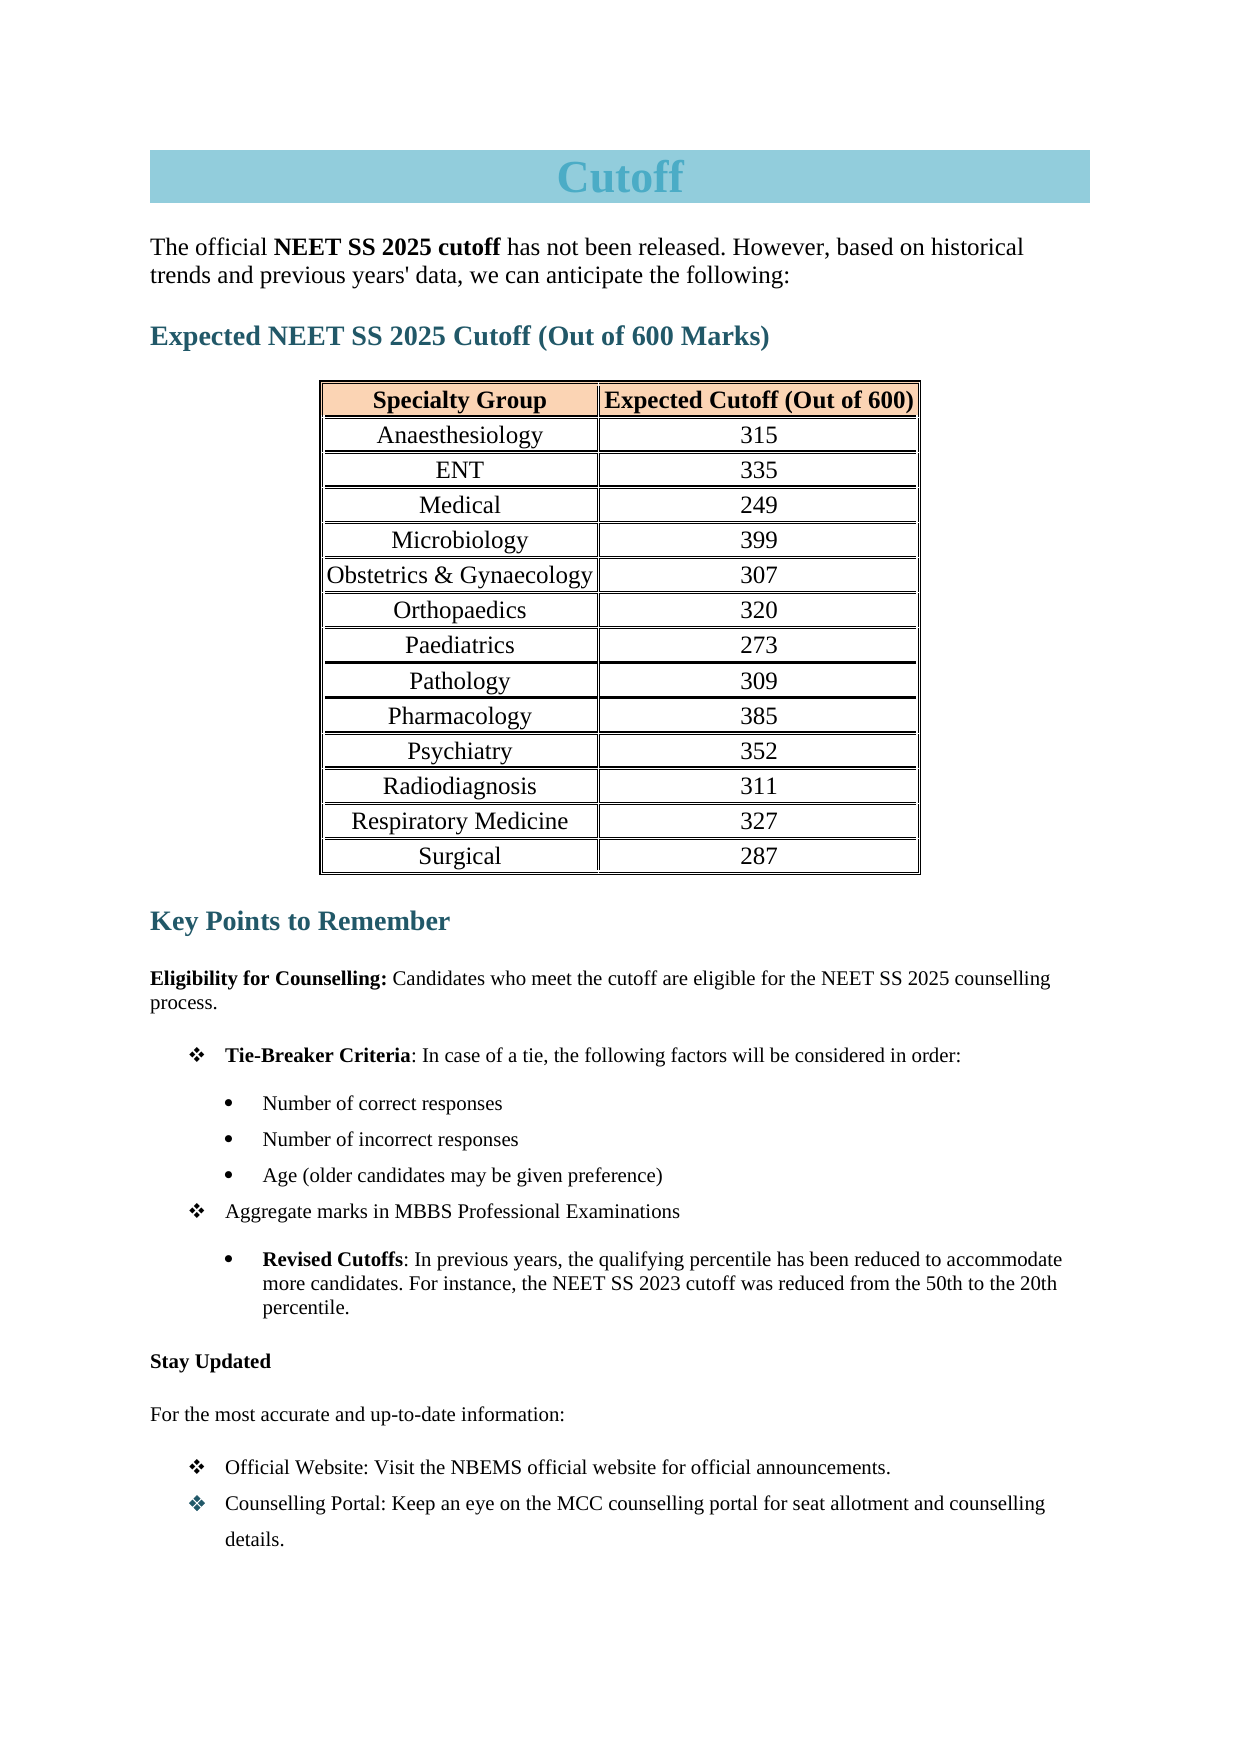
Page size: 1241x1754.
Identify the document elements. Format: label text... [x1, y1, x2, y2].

table_cell Orthopaedics [321, 591, 598, 626]
table_cell Microbiology [321, 521, 598, 556]
text Expected NEET SS 2025 Cutoff (Out of 600 Marks) [150, 318, 1090, 351]
table_cell Anaesthesiology [323, 415, 597, 450]
table_cell 315 [600, 415, 918, 450]
list Counselling Portal: Keep an eye on the MCC counselling portal for seat allotment and counselling details. [187, 1491, 1090, 1551]
text For the most accurate and up-to-date information: [150, 1402, 1090, 1426]
table_cell 307 [599, 556, 919, 591]
table_cell Pathology [323, 661, 597, 696]
table_cell 249 [600, 485, 918, 521]
table_cell 399 [599, 521, 919, 556]
table_header Specialty Group [323, 384, 598, 415]
list Revised Cutoffs: In previous years, the qualifying percentile has been reduced to accommodate more candidates. For instance, the NEET SS 2023 cutoff was reduced from the 50th to the 20th percentile. [225, 1247, 1090, 1319]
table_cell 309 [600, 661, 918, 696]
list Number of incorrect responses [225, 1127, 1090, 1151]
table_cell 335 [600, 450, 918, 485]
table_cell Surgical [323, 836, 598, 872]
table_cell 273 [599, 626, 919, 661]
table_cell 352 [600, 731, 918, 766]
subtitle Key Points to Remember [150, 904, 1090, 936]
table_cell 311 [600, 766, 918, 801]
table_cell Psychiatry [323, 731, 597, 766]
table_cell Radiodiagnosis [323, 766, 597, 801]
text The official NEET SS 2025 cutoff has not been released. However, based on historical trends and previous years' data, we can anticipate the following: [150, 232, 1090, 289]
list Number of correct responses [225, 1091, 1090, 1115]
subtitle Eligibility for Counselling: Candidates who meet the cutoff are eligible for the NEET SS 2025 counselling process. [150, 966, 1090, 1014]
text Stay Updated [150, 1348, 1090, 1373]
table_header Expected Cutoff (Out of 600) [599, 384, 918, 415]
table_cell Medical [323, 485, 597, 521]
table_cell Pharmacology [323, 696, 597, 731]
table_cell 320 [599, 591, 919, 626]
table_cell 327 [600, 801, 918, 836]
list Tie-Breaker Criteria: In case of a tie, the following factors will be considered in order: [187, 1043, 1090, 1067]
list Official Website: Visit the NBEMS official website for official announcements. [187, 1455, 1090, 1479]
table_cell Obstetrics & Gynaecology [321, 556, 598, 591]
table_cell 385 [600, 696, 918, 731]
text Cutoff [150, 150, 1090, 203]
table_cell Paediatrics [321, 626, 598, 661]
table_cell ENT [323, 450, 597, 485]
table_cell 287 [599, 836, 918, 872]
table_cell Respiratory Medicine [323, 801, 597, 836]
list Age (older candidates may be given preference) [225, 1163, 1090, 1187]
list Aggregate marks in MBBS Professional Examinations [187, 1199, 1090, 1223]
